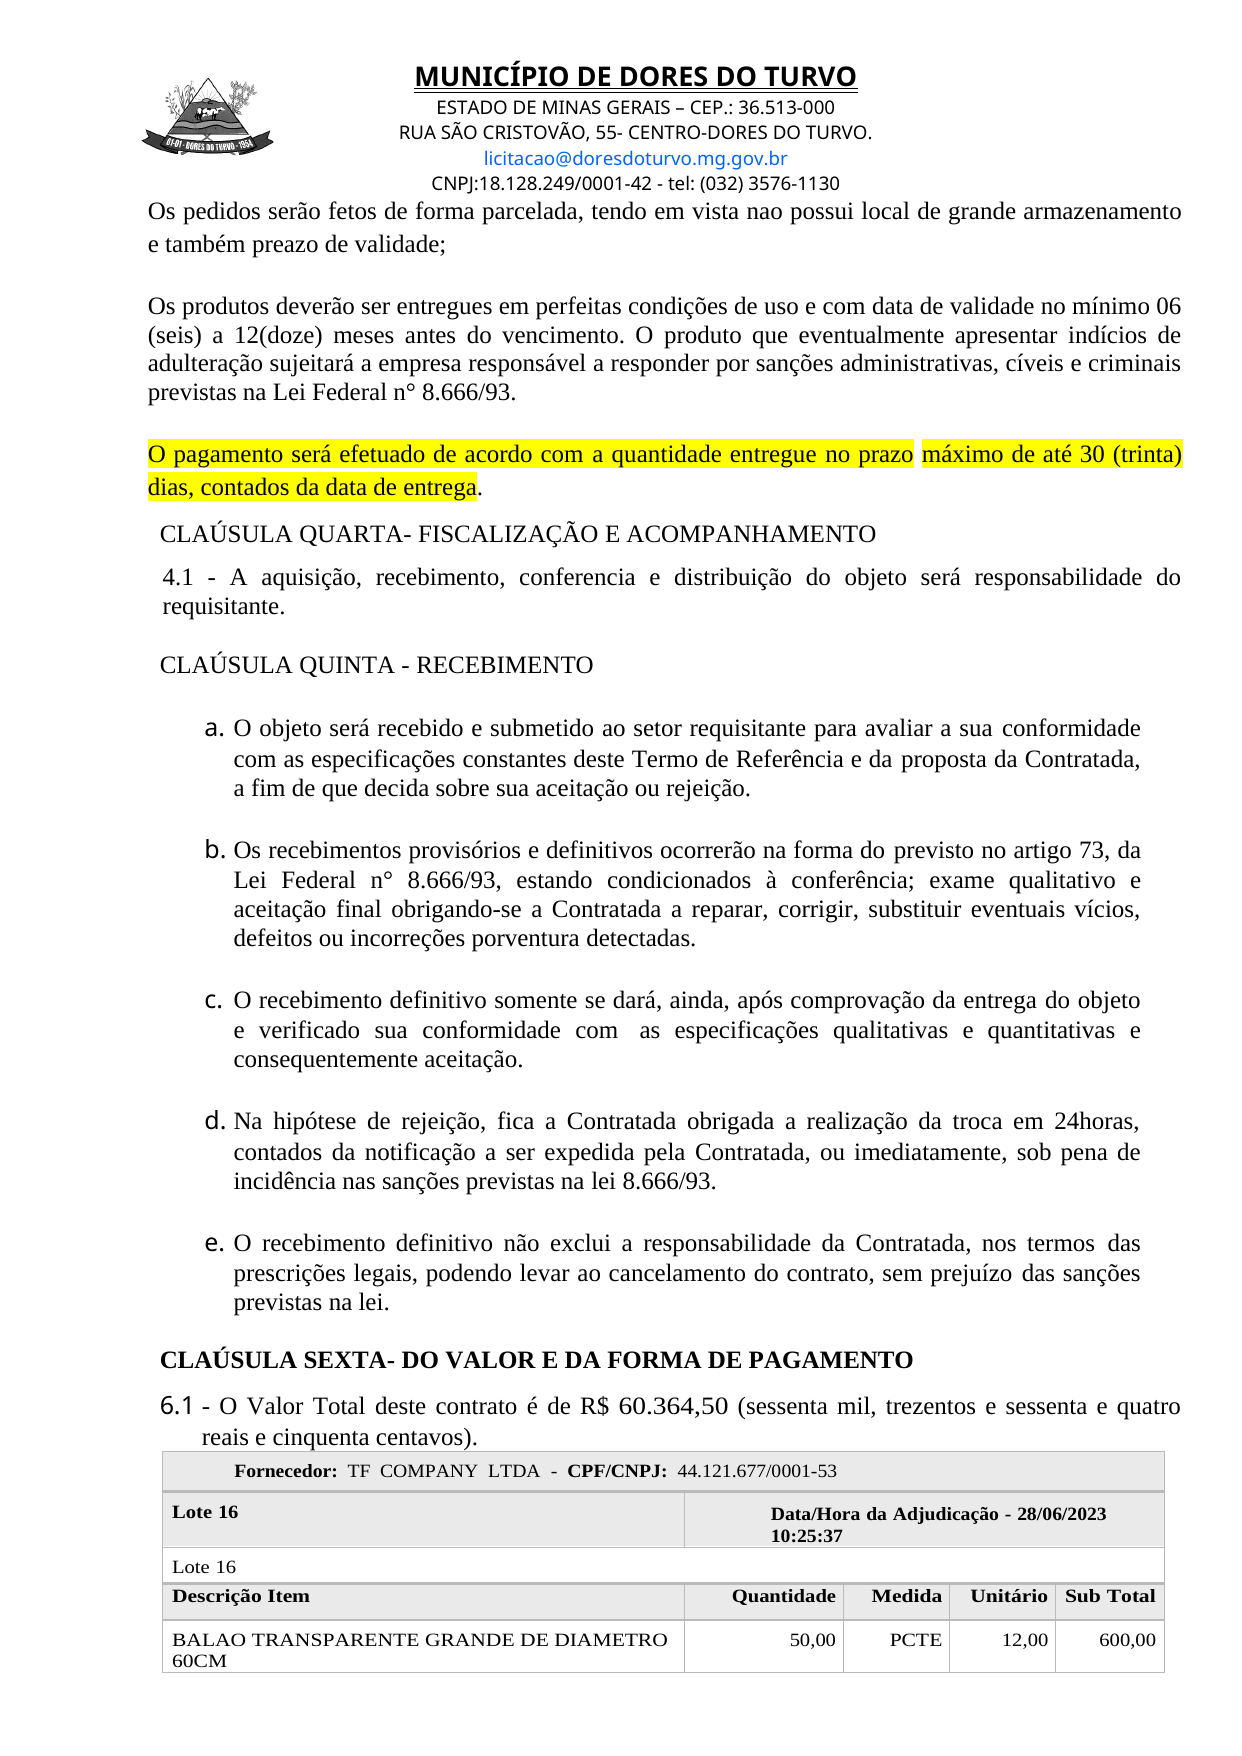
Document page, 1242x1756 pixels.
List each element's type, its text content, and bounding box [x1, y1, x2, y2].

table_cell PCTE [844, 1621, 949, 1672]
subtitle CLAÚSULA QUINTA - RECEBIMENTO [159, 650, 1183, 678]
table_cell Data/Hora da Adjudicação - 28/06/2023 10:25:37 [685, 1493, 1164, 1546]
text Os produtos deverão ser entregues em perfeitas condições de uso e com data de validade no mínimo 06 (seis) a 12(doze) meses antes do vencimento. O produto que eventualmente apresentar indícios de adulteração sujeitará a empresa responsável a responder por sanções administrativas, cíveis e criminais previstas na Lei Federal n° 8.666/93. [148, 291, 1183, 406]
text Os pedidos serão fetos de forma parcelada, tendo em vista nao possui local de grande armazenamento e também preazo de validade; [148, 196, 1183, 258]
subtitle CLAÚSULA SEXTA- DO VALOR E DA FORMA DE PAGAMENTO [159, 1345, 1183, 1373]
table_cell BALAO TRANSPARENTE GRANDE DE DIAMETRO 60CM [163, 1621, 684, 1672]
table_cell Unitário [950, 1585, 1055, 1619]
list Na hipótese de rejeição, fica a Contratada obrigada a realização da troca em 24horas, contados da notificação a ser expedida pela Contratada, ou imediatamente, sob pena de incidência nas sanções previstas na lei 8.666/93. [204, 1103, 1141, 1194]
table_cell Quantidade [685, 1585, 843, 1619]
table_cell Lote 16 [163, 1548, 1164, 1582]
table_cell Descrição Item [163, 1585, 684, 1619]
list O recebimento definitivo somente se dará, ainda, após comprovação da entrega do objeto e verificado sua conformidade com as especificações qualitativas e quantitativas e consequentemente aceitação. [204, 982, 1141, 1073]
text 4.1 - A aquisição, recebimento, conferencia e distribuição do objeto será responsabilidade do requisitante. [162, 562, 1183, 620]
list Os recebimentos provisórios e definitivos ocorrerão na forma do previsto no artigo 73, da Lei Federal n° 8.666/93, estando condicionados à conferência; exame qualitativo e aceitação final obrigando-se a Contratada a reparar, corrigir, substituir eventuais vícios, defeitos ou incorreções porventura detectadas. [204, 831, 1141, 952]
list O recebimento definitivo não exclui a responsabilidade da Contratada, nos termos das prescrições legais, podendo levar ao cancelamento do contrato, sem prejuízo das sanções previstas na lei. [204, 1224, 1141, 1316]
table_header Fornecedor: TF COMPANY LTDA - CPF/CNPJ: 44.121.677/0001-53 [163, 1452, 1164, 1490]
table_cell 600,00 [1056, 1621, 1164, 1672]
table_cell 12,00 [950, 1621, 1055, 1672]
picture [137, 61, 278, 171]
table_cell Lote 16 [163, 1493, 684, 1546]
table_cell Sub Total [1056, 1585, 1164, 1619]
table_cell Medida [844, 1585, 949, 1619]
list - O Valor Total deste contrato é de R$ 60.364,50 (sessenta mil, trezentos e sessenta e quatro reais e cinquenta centavos). [159, 1388, 1183, 1451]
list O objeto será recebido e submetido ao setor requisitante para avaliar a sua conformidade com as especificações constantes deste Termo de Referência e da proposta da Contratada, a fim de que decida sobre sua aceitação ou rejeição. [204, 710, 1141, 802]
table_cell 50,00 [685, 1621, 843, 1672]
text O pagamento será efetuado de acordo com a quantidade entregue no prazo máximo de até 30 (trinta) dias, contados da data de entrega. [148, 439, 1183, 501]
list CLAÚSULA QUARTA- FISCALIZAÇÃO E ACOMPANHAMENTO [159, 519, 1141, 548]
